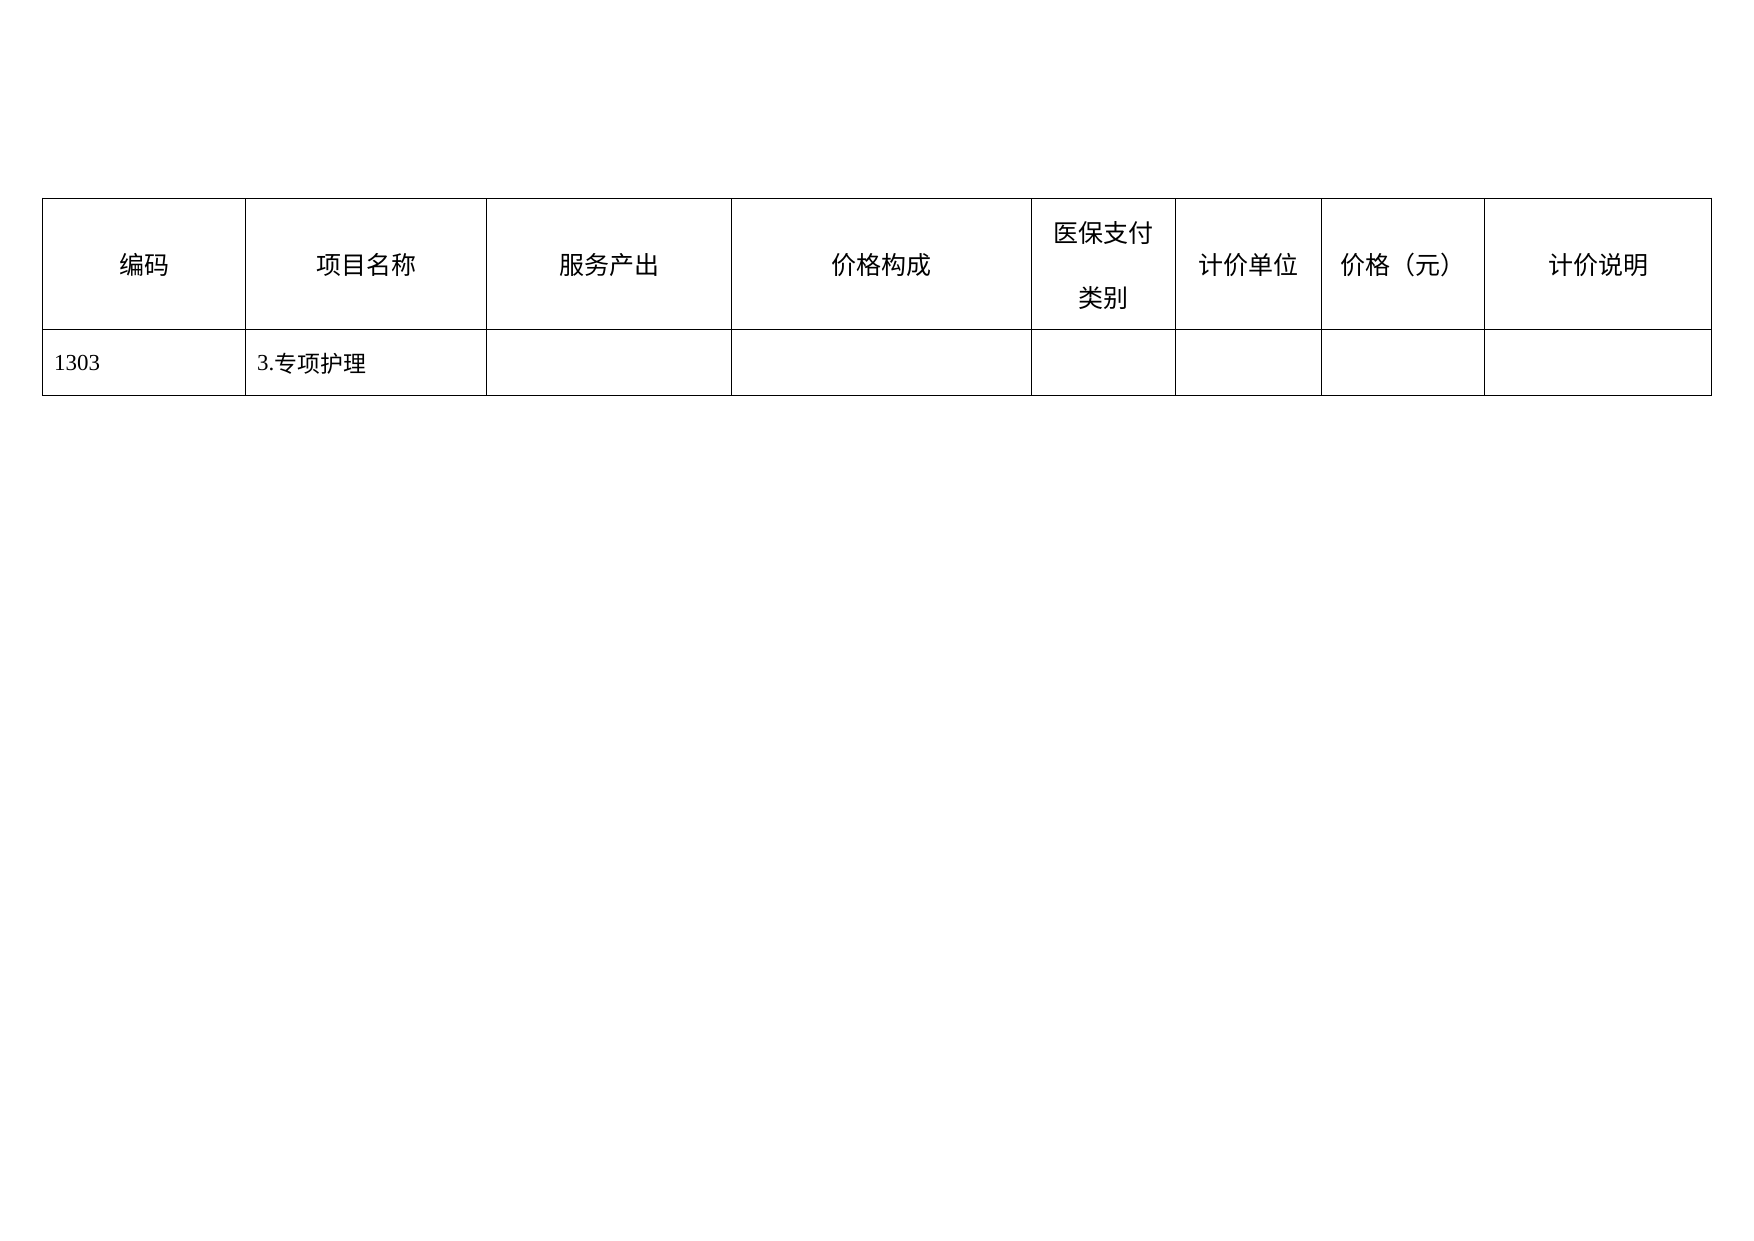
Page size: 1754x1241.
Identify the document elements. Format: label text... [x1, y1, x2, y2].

table_header 项目名称 [246, 199, 486, 329]
table_header 编码 [43, 199, 245, 329]
table_cell 3.专项护理 [246, 330, 486, 395]
table_cell [1032, 330, 1175, 395]
table_cell [487, 330, 731, 395]
table_header 计价说明 [1485, 199, 1711, 329]
table_header 价格（元） [1322, 199, 1484, 329]
table_header 医保支付类别 [1032, 199, 1175, 329]
table_cell [1322, 330, 1484, 395]
table_header 服务产出 [487, 199, 731, 329]
table_cell [1176, 330, 1321, 395]
table_cell [1485, 330, 1711, 395]
table_cell 1303 [43, 330, 245, 395]
table_header 价格构成 [732, 199, 1031, 329]
table_cell [732, 330, 1031, 395]
table_header 计价单位 [1176, 199, 1321, 329]
